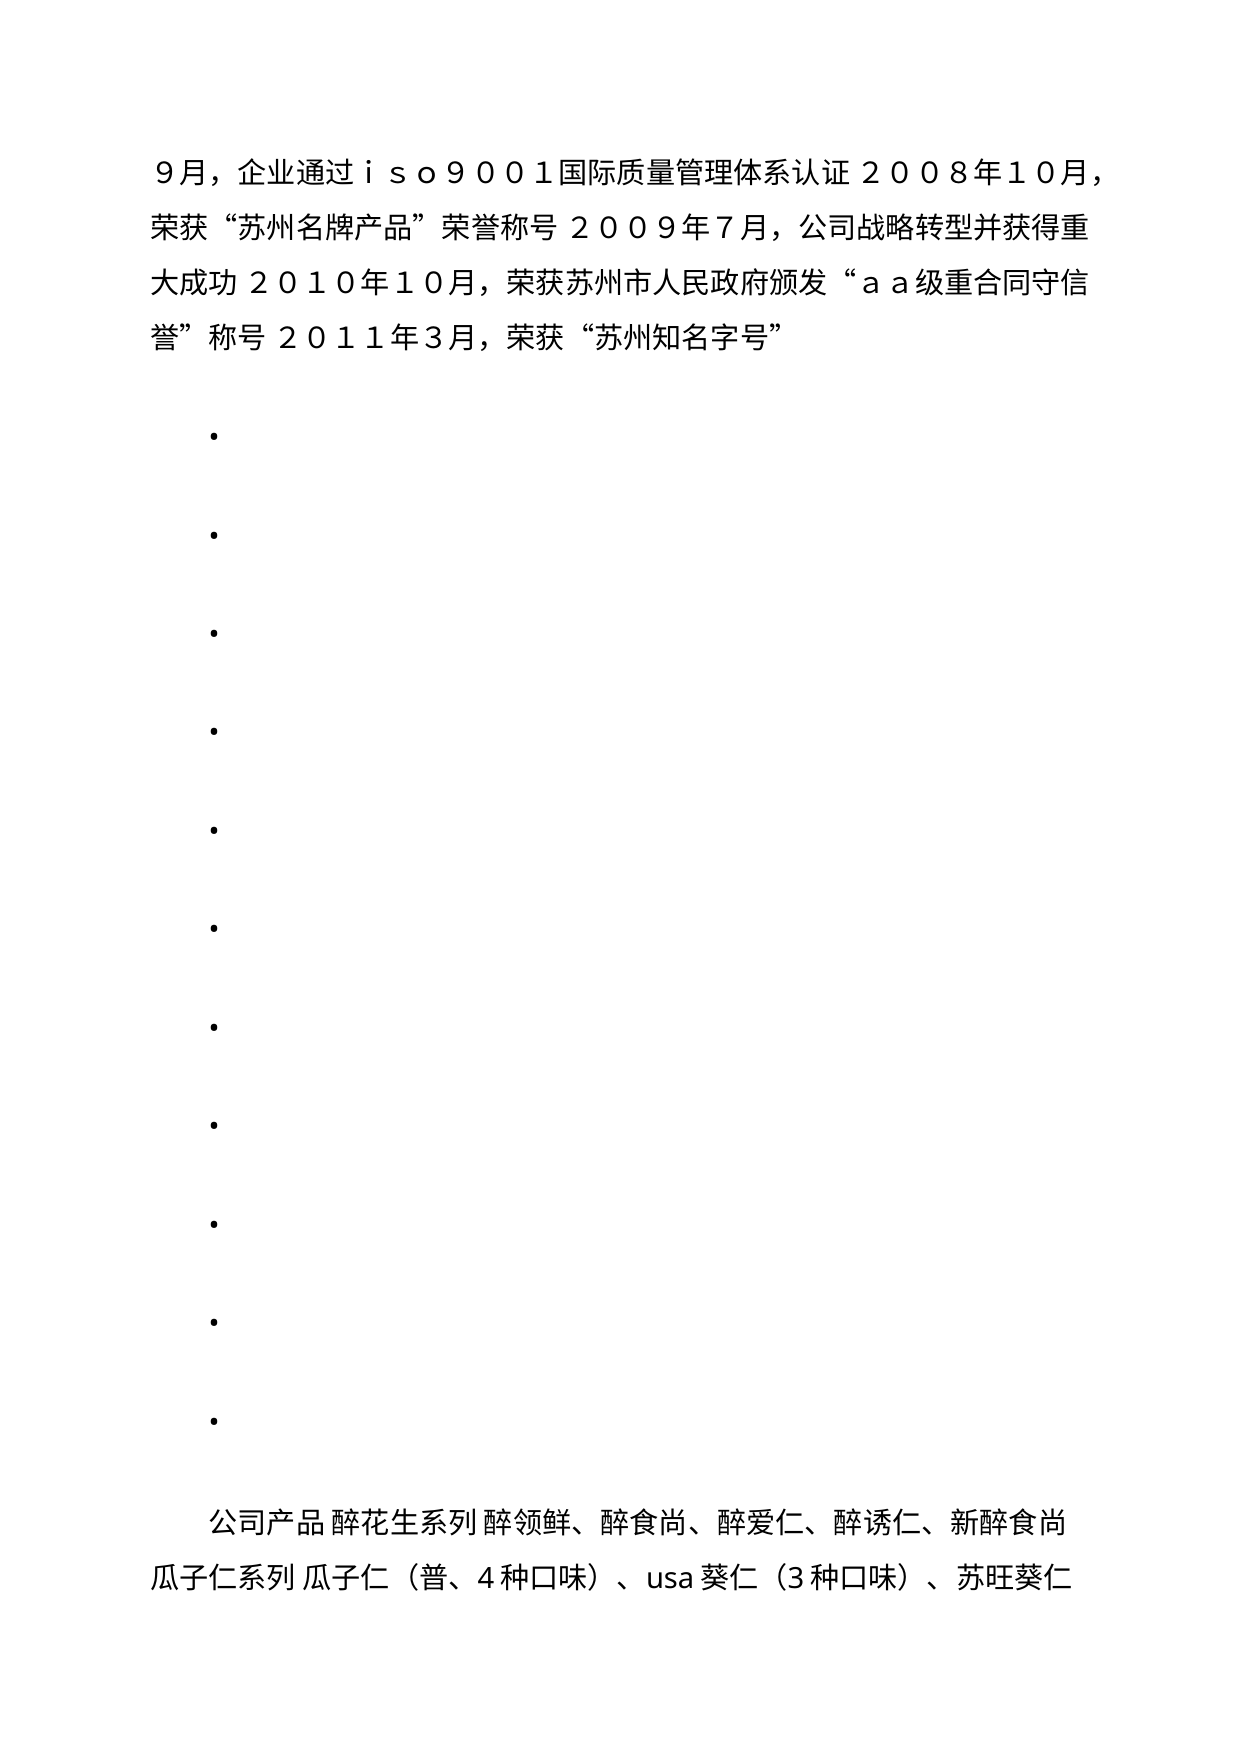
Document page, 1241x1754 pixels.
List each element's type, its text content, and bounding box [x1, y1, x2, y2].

text • [150, 515, 1090, 554]
text • [150, 712, 1090, 751]
text • [150, 909, 1090, 948]
text • [150, 1204, 1090, 1244]
text • [150, 1401, 1090, 1441]
text • [150, 1106, 1090, 1145]
text • [150, 613, 1090, 653]
text • [150, 1302, 1090, 1342]
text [150, 150, 1090, 357]
text • [150, 416, 1090, 456]
text • [150, 810, 1090, 850]
text • [150, 1007, 1090, 1047]
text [150, 1499, 1090, 1597]
